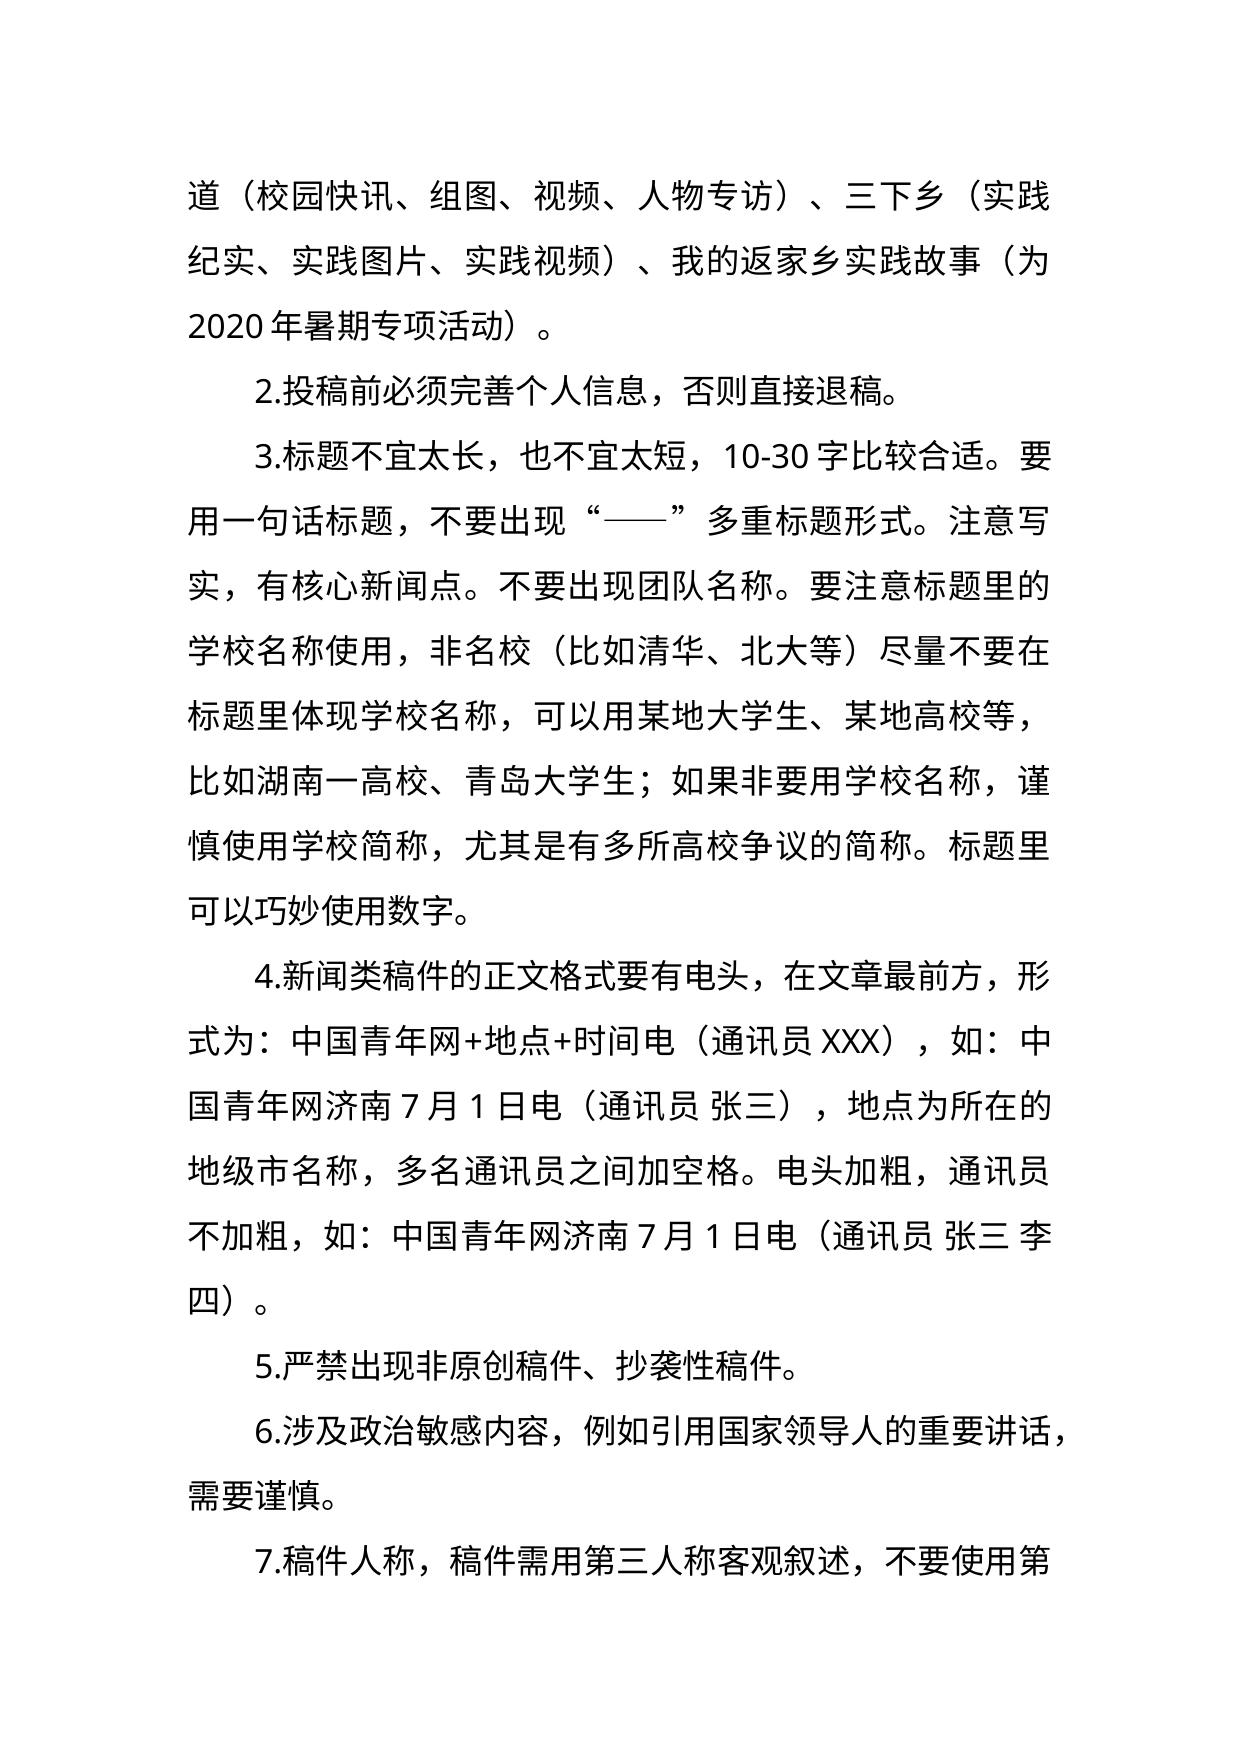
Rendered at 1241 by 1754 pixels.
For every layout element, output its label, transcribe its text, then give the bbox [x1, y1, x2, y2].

text 2.投稿前必须完善个人信息，否则直接退稿。 [187, 357, 1053, 422]
text 5.严禁出现非原创稿件、抄袭性稿件。 [187, 1332, 1053, 1397]
text 3.标题不宜太长，也不宜太短，10-30字比较合适。要用一句话标题，不要出现“——”多重标题形式。注意写实，有核心新闻点。不要出现团队名称。要注意标题里的学校名称使用，非名校（比如清华、北大等）尽量不要在标题里体现学校名称，可以用某地大学生、某地高校等，比如湖南一高校、青岛大学生；如果非要用学校名称，谨慎使用学校简称，尤其是有多所高校争议的简称。标题里可以巧妙使用数字。 [187, 422, 1053, 942]
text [187, 162, 1053, 357]
text 4.新闻类稿件的正文格式要有电头，在文章最前方，形式为：中国青年网+地点+时间电（通讯员XXX），如：中国青年网济南7月1日电（通讯员 张三），地点为所在的地级市名称，多名通讯员之间加空格。电头加粗，通讯员不加粗，如：中国青年网济南7月1日电（通讯员 张三 李四）。 [187, 942, 1053, 1332]
text 6.涉及政治敏感内容，例如引用国家领导人的重要讲话，需要谨慎。 [187, 1397, 1053, 1527]
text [187, 1527, 1053, 1592]
